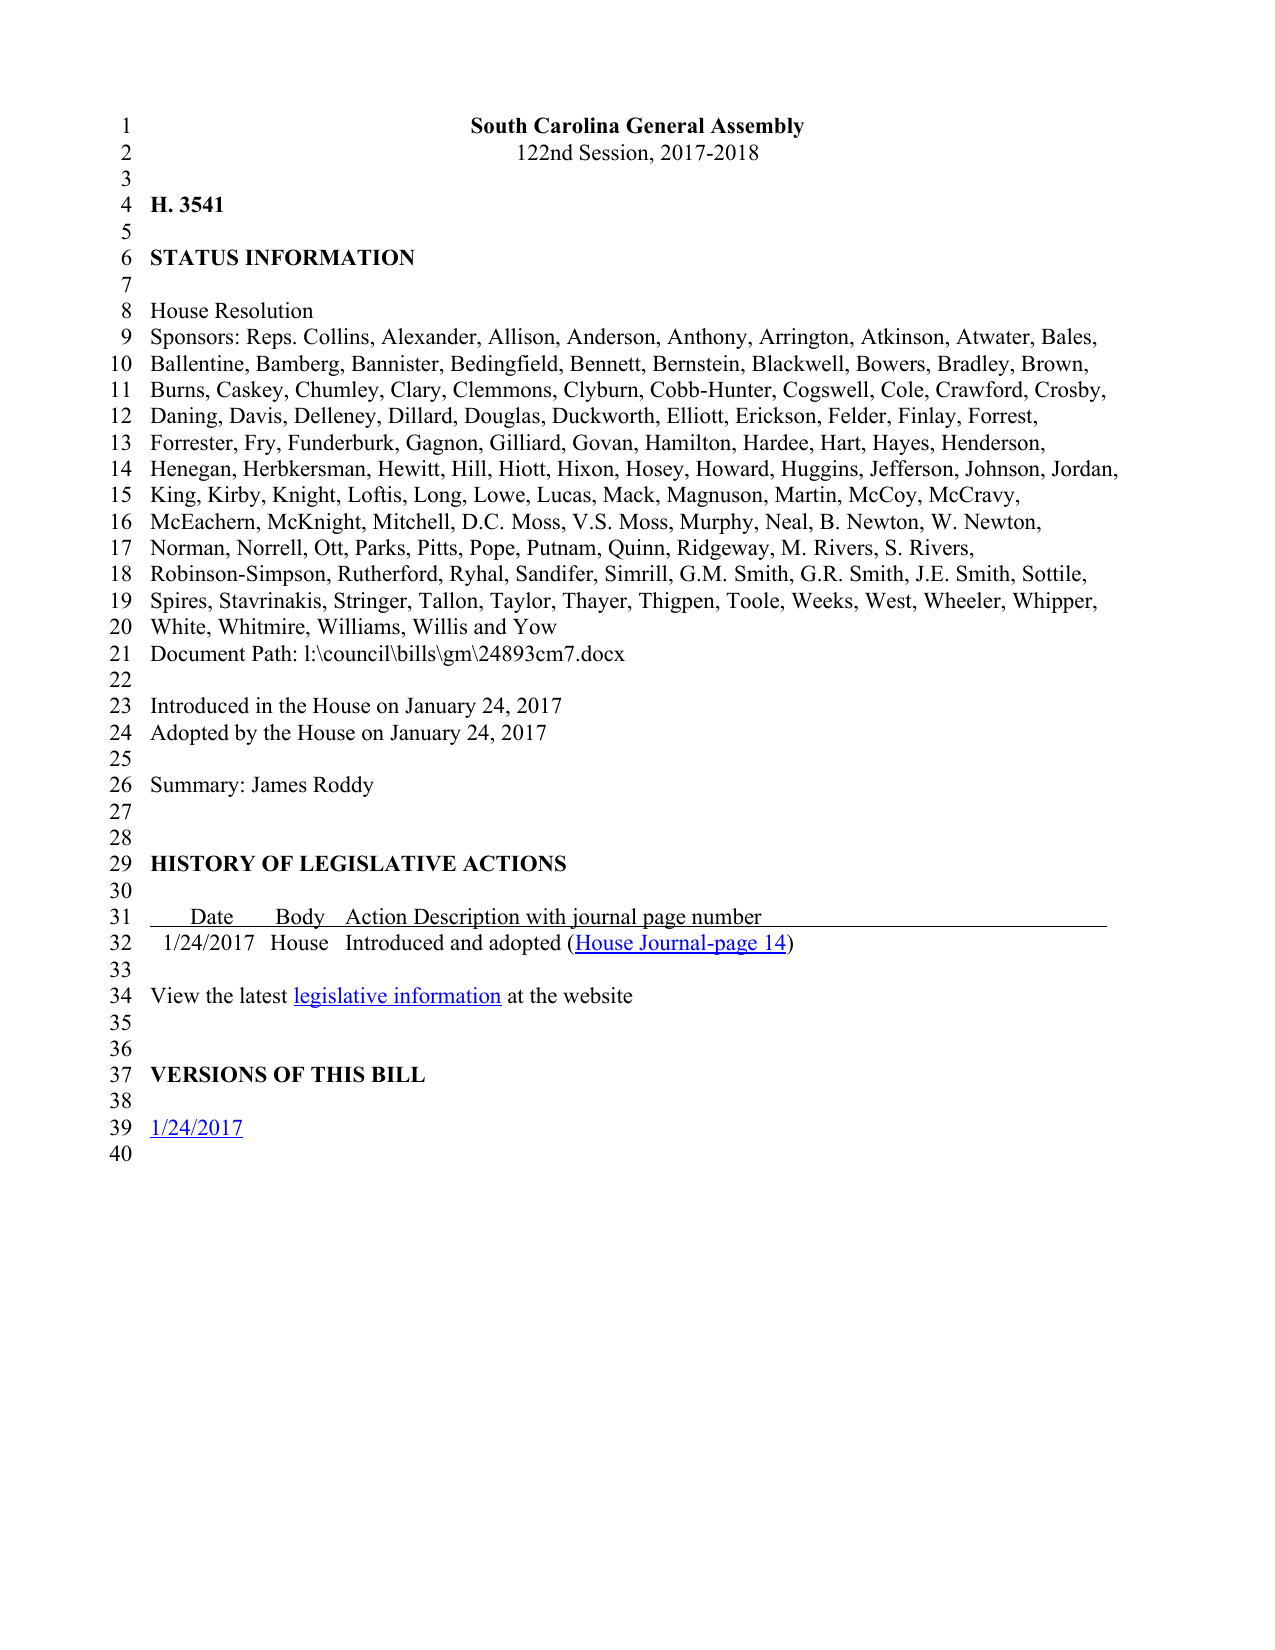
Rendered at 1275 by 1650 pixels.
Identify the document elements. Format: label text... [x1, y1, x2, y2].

text Sponsors: Reps. Collins, Alexander, Allison, Anderson, Anthony, Arrington, Atkinson, Atwater, Bales, Ballentine, Bamberg, Bannister, Bedingfield, Bennett, Bernstein, Blackwell, Bowers, Bradley, Brown, Burns, Caskey, Chumley, Clary, Clemmons, Clyburn, Cobb-Hunter, Cogswell, Cole, Crawford, Crosby, Daning, Davis, Delleney, Dillard, Douglas, Duckworth, Elliott, Erickson, Felder, Finlay, Forrest, Forrester, Fry, Funderburk, Gagnon, Gilliard, Govan, Hamilton, Hardee, Hart, Hayes, Henderson, Henegan, Herbkersman, Hewitt, Hill, Hiott, Hixon, Hosey, Howard, Huggins, Jefferson, Johnson, Jordan, King, Kirby, Knight, Loftis, Long, Lowe, Lucas, Mack, Magnuson, Martin, McCoy, McCravy, McEachern, McKnight, Mitchell, D.C. Moss, V.S. Moss, Murphy, Neal, B. Newton, W. Newton, Norman, Norrell, Ott, Parks, Pitts, Pope, Putnam, Quinn, Ridgeway, M. Rivers, S. Rivers, Robinson-Simpson, Rutherford, Ryhal, Sandifer, Simrill, G.M. Smith, G.R. Smith, J.E. Smith, Sottile, Spires, Stavrinakis, Stringer, Tallon, Taylor, Thayer, Thigpen, Toole, Weeks, West, Wheeler, Whipper, White, Whitmire, Williams, Willis and Yow [150, 323, 1125, 639]
text House Resolution [150, 297, 1125, 323]
text Introduced in the House on January 24, 2017 [150, 692, 1125, 719]
text 122nd Session, 2017-2018 [150, 139, 1125, 165]
text Document Path: l:\council\bills\gm\24893cm7.docx [150, 639, 1125, 666]
text South Carolina General Assembly [150, 112, 1125, 139]
text Adopted by the House on January 24, 2017 [150, 719, 1125, 745]
text Date Body Action Description with journal page number [150, 903, 1125, 929]
text H. 3541 [150, 192, 1125, 218]
text VERSIONS OF THIS BILL [150, 1061, 1125, 1088]
text STATUS INFORMATION [150, 244, 1125, 271]
text 1/24/2017 [150, 1114, 1125, 1140]
text View the latest legislative information at the website [150, 982, 1125, 1008]
text HISTORY OF LEGISLATIVE ACTIONS [150, 850, 1125, 877]
text 1/24/2017 House Introduced and adopted (House Journal-page 14) [150, 929, 1125, 956]
text Summary: James Roddy [150, 771, 1125, 798]
